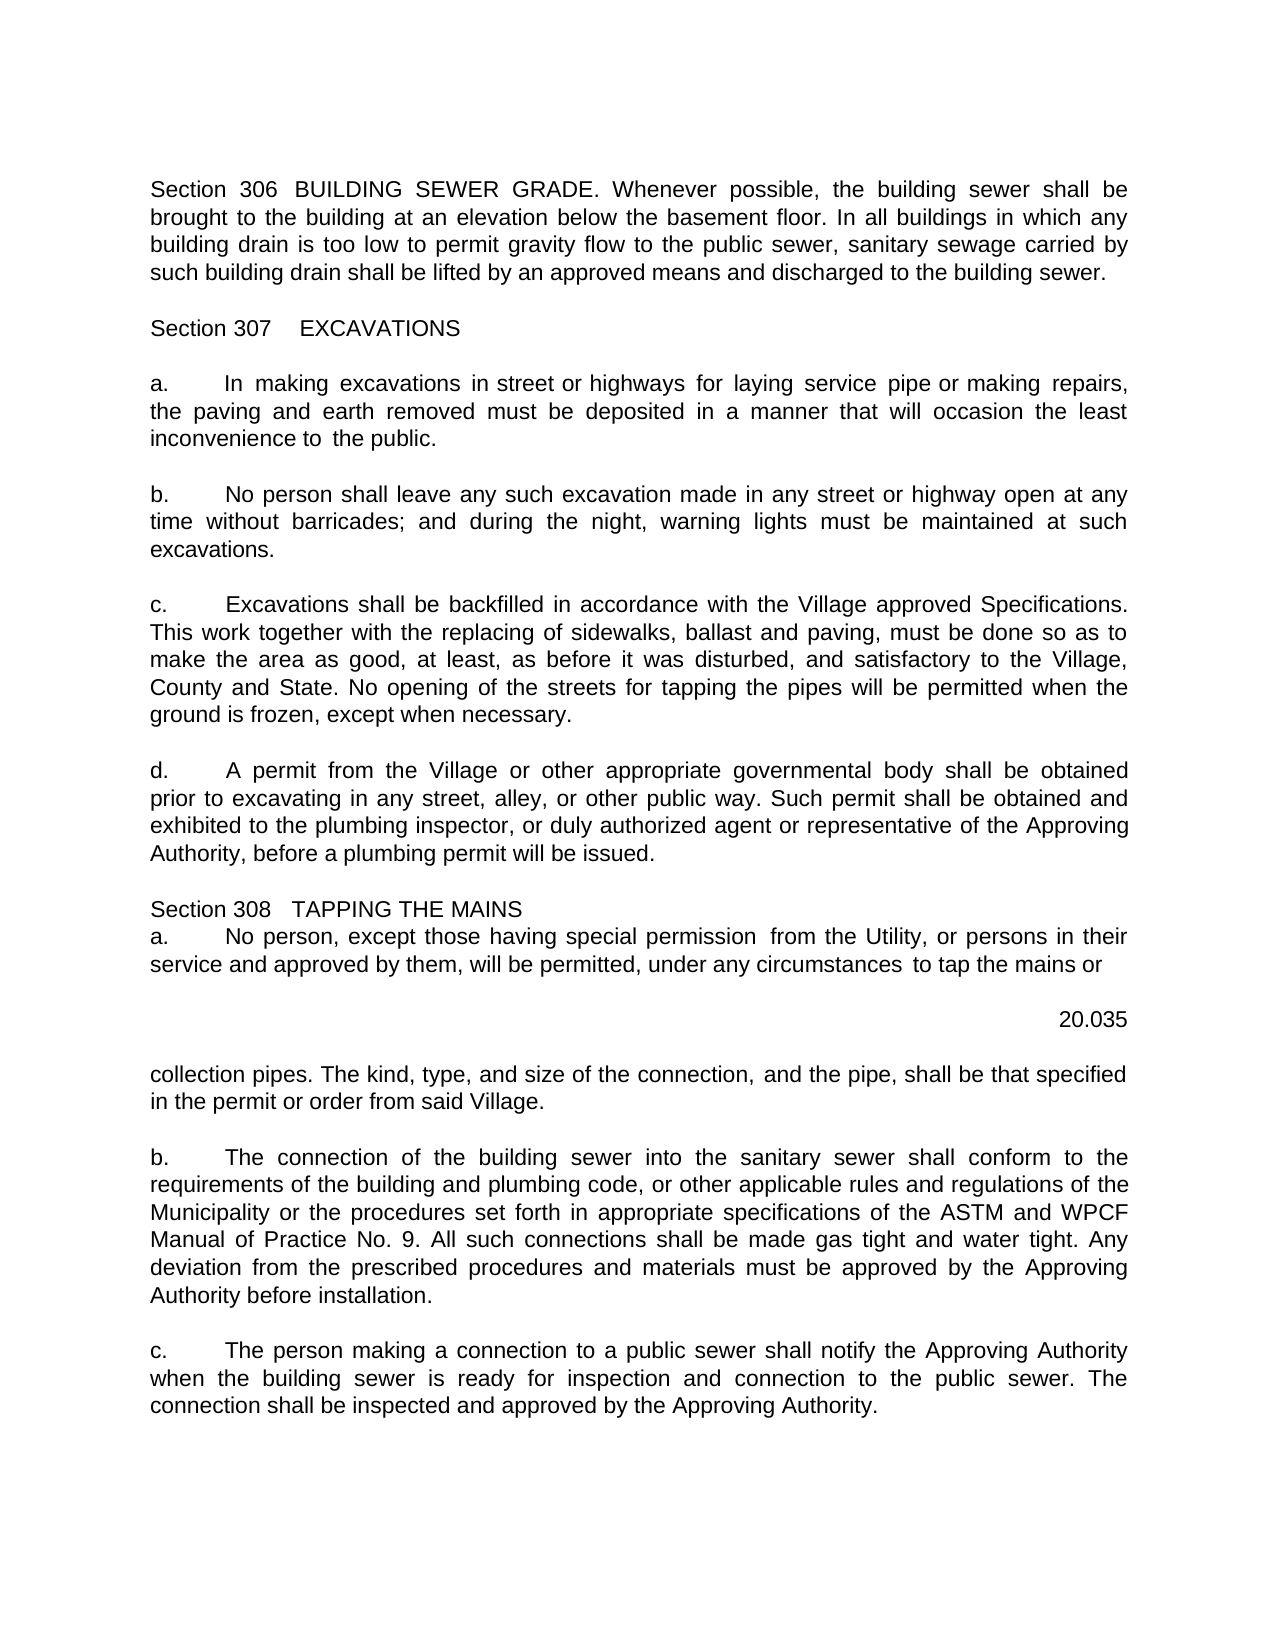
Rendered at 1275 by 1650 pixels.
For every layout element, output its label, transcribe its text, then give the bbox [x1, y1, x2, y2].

text Section 308 TAPPING THE MAINS [150, 896, 1146, 922]
text Section 307 EXCAVATIONS [150, 314, 1146, 341]
list A permit from the Village or other appropriate governmental body shall be obtained prior to excavating in any street, alley, or other public way. Such permit shall be obtained and exhibited to the plumbing inspector, or duly authorized agent or representative of the Approving Authority, before a plumbing permit will be issued. [150, 757, 1129, 866]
text 20.035 [133, 1006, 1128, 1032]
text collection pipes. The kind, type, and size of the connection, and the pipe, shall be that specified in the permit or order from said Village. [150, 1061, 1127, 1114]
list No person shall leave any such excavation made in any street or highway open at any time without barricades; and during the night, warning lights must be maintained at such excavations. [150, 481, 1129, 562]
list In making excavations in street or highways for laying service pipe or making repairs, the paving and earth removed must be deposited in a manner that will occasion the least inconvenience to the public. [150, 370, 1129, 452]
text Section 306 BUILDING SEWER GRADE. Whenever possible, the building sewer shall be brought to the building at an elevation below the basement floor. In all buildings in which any building drain is too low to permit gravity flow to the public sewer, sanitary sewage carried by such building drain shall be lifted by an approved means and discharged to the building sewer. [150, 176, 1129, 285]
list The person making a connection to a public sewer shall notify the Approving Authority when the building sewer is ready for inspection and connection to the public sewer. The connection shall be inspected and approved by the Approving Authority. [150, 1337, 1129, 1418]
list No person, except those having special permission from the Utility, or persons in their service and approved by them, will be permitted, under any circumstances to tap the mains or [150, 923, 1128, 977]
list The connection of the building sewer into the sanitary sewer shall conform to the requirements of the building and plumbing code, or other applicable rules and regulations of the Municipality or the procedures set forth in appropriate specifications of the ASTM and WPCF Manual of Practice No. 9. All such connections shall be made gas tight and water tight. Any deviation from the prescribed procedures and materials must be approved by the Approving Authority before installation. [150, 1143, 1129, 1308]
list Excavations shall be backfilled in accordance with the Village approved Specifications. This work together with the replacing of sidewalks, ballast and paving, must be done so as to make the area as good, at least, as before it was disturbed, and satisfactory to the Village, County and State. No opening of the streets for tapping the pipes will be permitted when the ground is frozen, except when necessary. [149, 591, 1129, 728]
